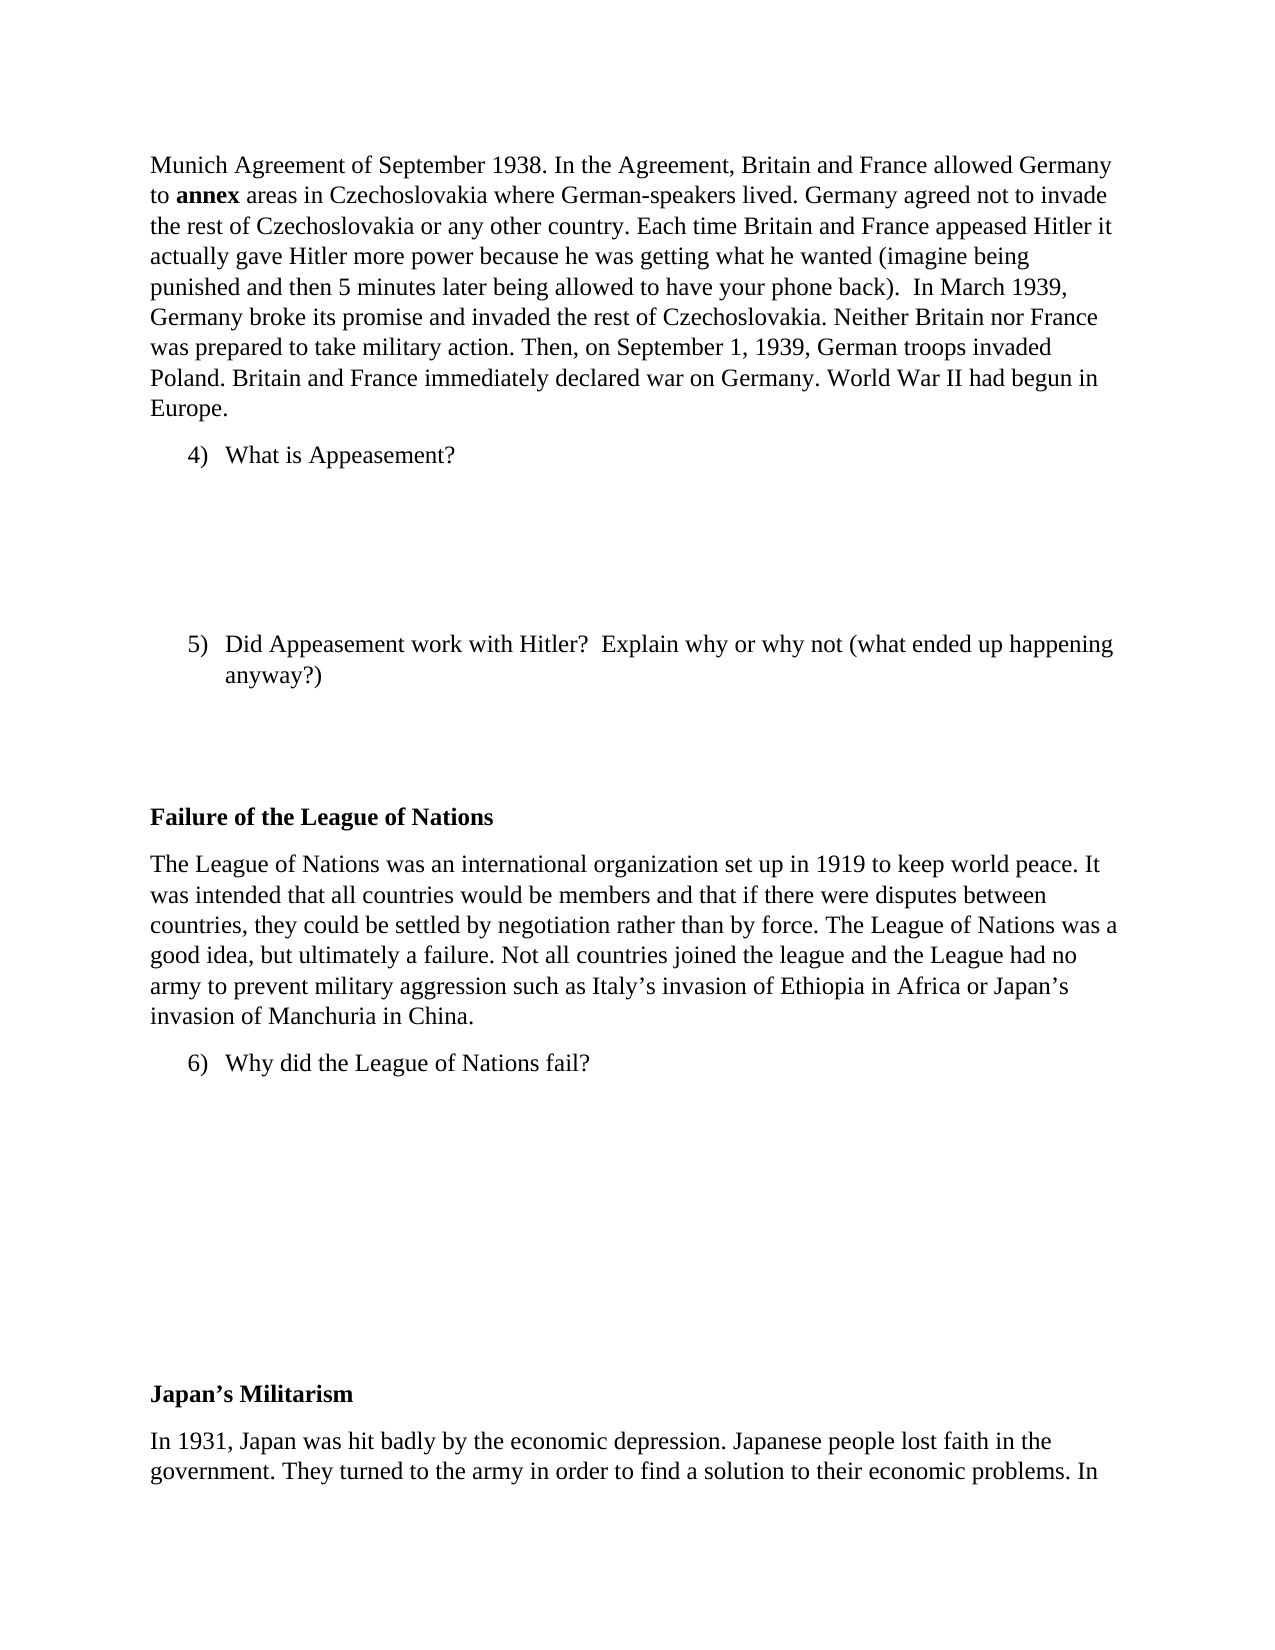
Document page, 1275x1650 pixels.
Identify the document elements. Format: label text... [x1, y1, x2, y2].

text The League of Nations was an international organization set up in 1919 to keep world peace. It was intended that all countries would be members and that if there were disputes between countries, they could be settled by negotiation rather than by force. The League of Nations was a good idea, but ultimately a failure. Not all countries joined the league and the League had no army to prevent military aggression such as Italy’s invasion of Ethiopia in Africa or Japan’s invasion of Manchuria in China. [150, 849, 1125, 1030]
list Why did the League of Nations fail? [187, 1048, 1125, 1077]
list Did Appeasement work with Hitler? Explain why or why not (what ended up happening anyway?) [187, 629, 1125, 689]
text Japan’s Militarism [150, 1379, 1125, 1407]
text Failure of the League of Nations [150, 802, 1125, 831]
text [150, 150, 1125, 422]
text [150, 1426, 1125, 1485]
list What is Appeasement? [187, 440, 1125, 469]
